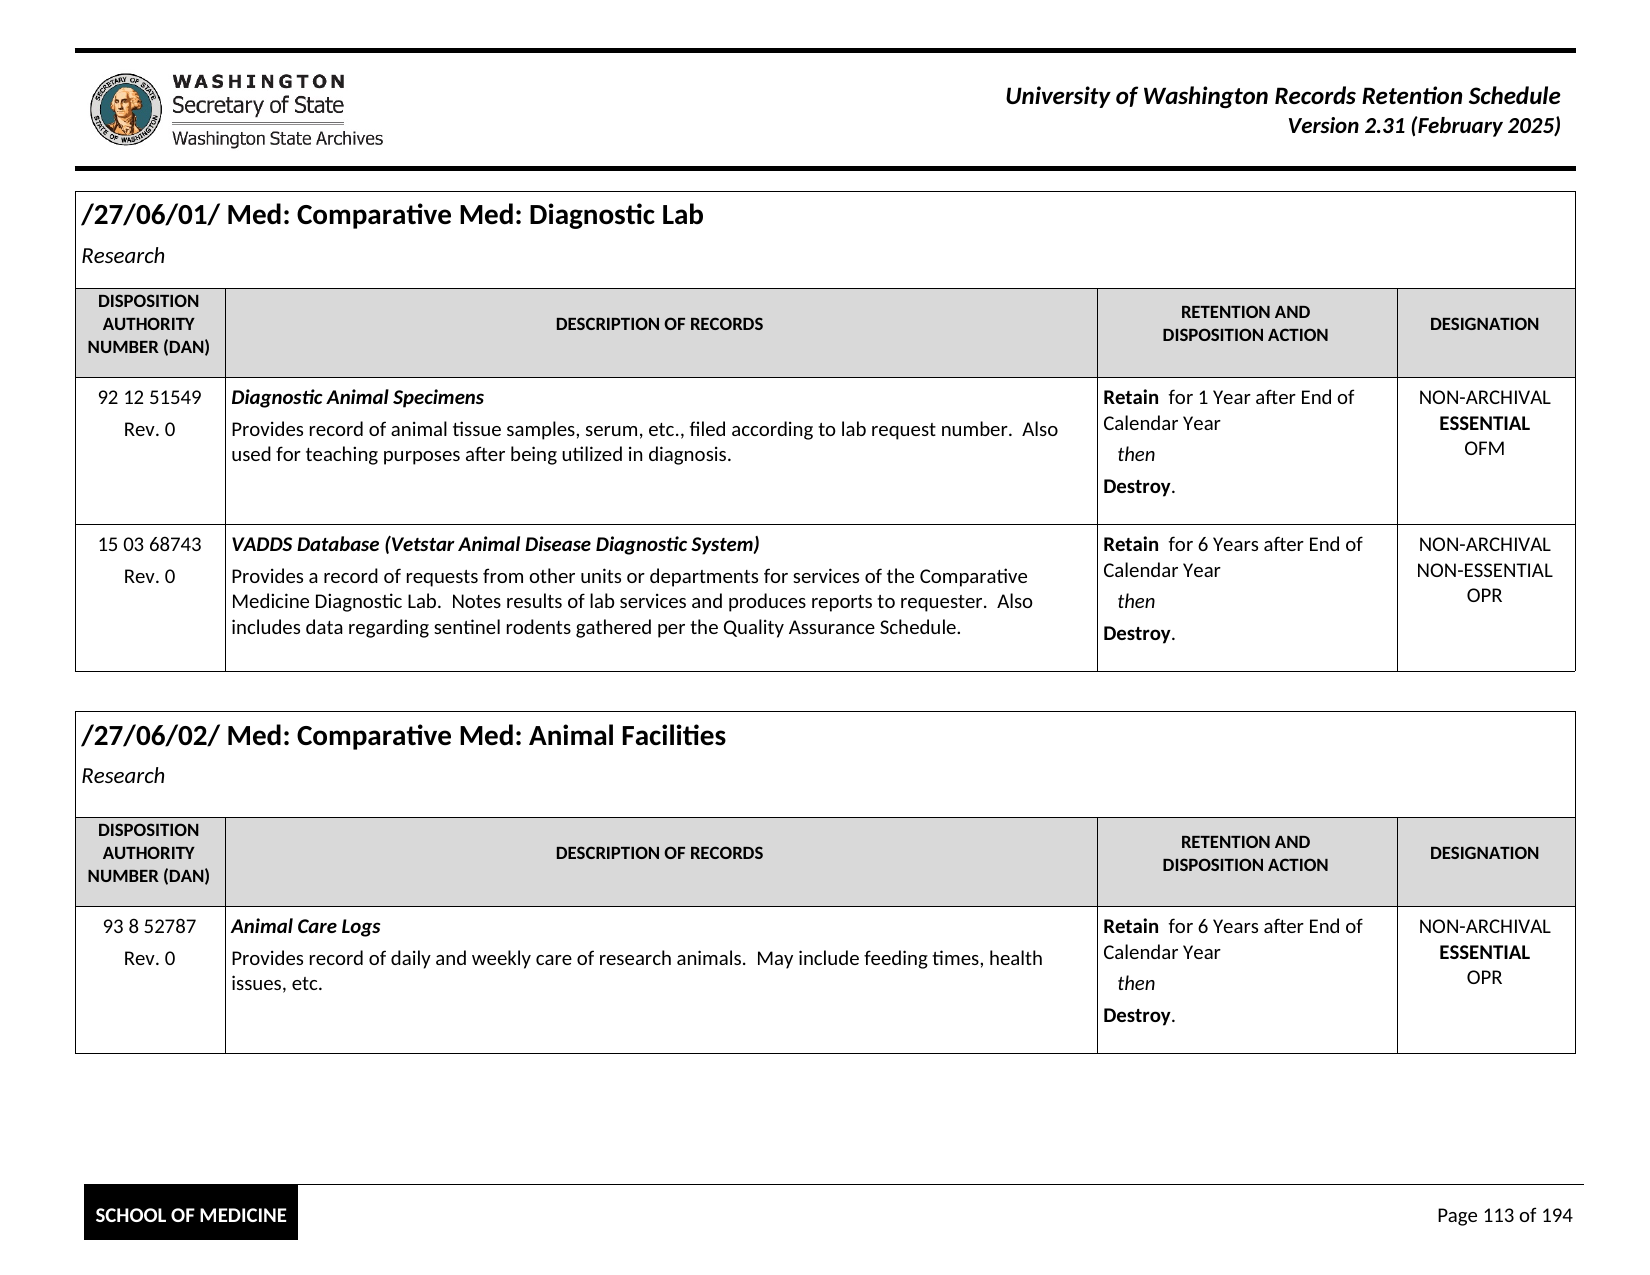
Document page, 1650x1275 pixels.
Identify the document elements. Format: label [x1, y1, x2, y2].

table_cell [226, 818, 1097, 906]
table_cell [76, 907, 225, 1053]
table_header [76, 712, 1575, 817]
picture [86, 53, 403, 164]
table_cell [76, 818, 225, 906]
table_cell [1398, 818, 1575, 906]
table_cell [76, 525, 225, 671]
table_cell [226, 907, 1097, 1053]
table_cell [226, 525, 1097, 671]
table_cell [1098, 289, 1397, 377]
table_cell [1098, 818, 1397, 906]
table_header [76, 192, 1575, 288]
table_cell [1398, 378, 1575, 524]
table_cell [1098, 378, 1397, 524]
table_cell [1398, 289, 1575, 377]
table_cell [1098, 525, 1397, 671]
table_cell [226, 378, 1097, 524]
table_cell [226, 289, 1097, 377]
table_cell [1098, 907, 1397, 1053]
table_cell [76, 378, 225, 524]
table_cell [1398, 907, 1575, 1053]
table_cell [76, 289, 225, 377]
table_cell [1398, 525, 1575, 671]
